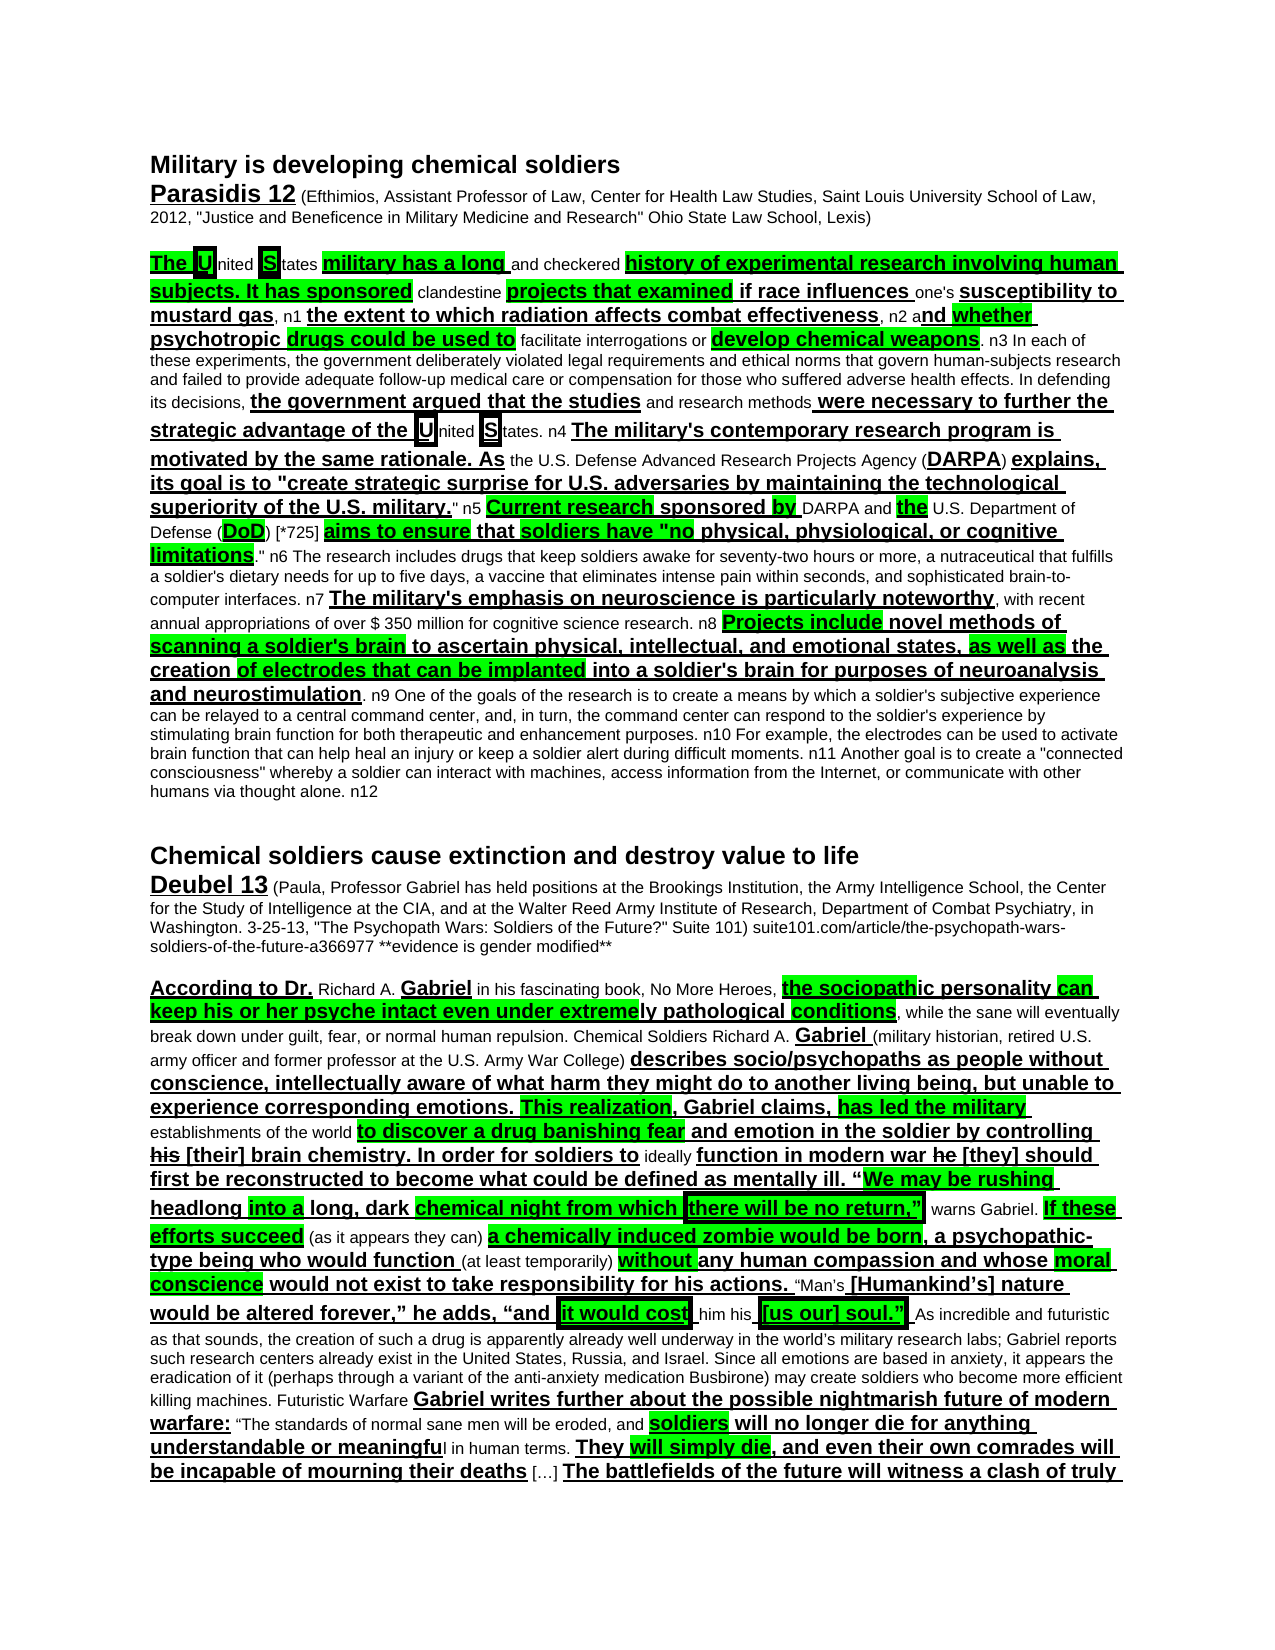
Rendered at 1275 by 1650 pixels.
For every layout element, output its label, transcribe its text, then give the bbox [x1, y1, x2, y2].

text Parasidis 12 (Efthimios, Assistant Professor of Law, Center for Health Law Studies, Saint Louis University School of Law, 2012, "Justice and Beneficence in Military Medicine and Research" Ohio State Law School, Lexis) [150, 179, 1125, 227]
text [150, 975, 1125, 1483]
text Military is developing chemical soldiers [150, 150, 1125, 179]
text The United States military has a long and checkered history of experimental research involving human subjects. It has sponsored clandestine projects that examined if race influences one's susceptibility to mustard gas, n1 the extent to which radiation affects combat effectiveness, n2 and whether psychotropic drugs could be used to facilitate interrogations or develop chemical weapons. n3 In each of these experiments, the government deliberately violated legal requirements and ethical norms that govern human-subjects research and failed to provide adequate follow-up medical care or compensation for those who suffered adverse health effects. In defending its decisions, the government argued that the studies and research methods were necessary to further the strategic advantage of the United States. n4 The military's contemporary research program is motivated by the same rationale. As the U.S. Defense Advanced Research Projects Agency (DARPA) explains, its goal is to "create strategic surprise for U.S. adversaries by maintaining the technological superiority of the U.S. military." n5 Current research sponsored by DARPA and the U.S. Department of Defense (DoD) [*725] aims to ensure that soldiers have "no physical, physiological, or cognitive limitations." n6 The research includes drugs that keep soldiers awake for seventy-two hours or more, a nutraceutical that fulfills a soldier's dietary needs for up to five days, a vaccine that eliminates intense pain within seconds, and sophisticated brain-to-computer interfaces. n7 The military's emphasis on neuroscience is particularly noteworthy, with recent annual appropriations of over $ 350 million for cognitive science research. n8 Projects include novel methods of scanning a soldier's brain to ascertain physical, intellectual, and emotional states, as well as the creation of electrodes that can be implanted into a soldier's brain for purposes of neuroanalysis and neurostimulation. n9 One of the goals of the research is to create a means by which a soldier's subjective experience can be relayed to a central command center, and, in turn, the command center can respond to the soldier's experience by stimulating brain function for both therapeutic and enhancement purposes. n10 For example, the electrodes can be used to activate brain function that can help heal an injury or keep a soldier alert during difficult moments. n11 Another goal is to create a "connected consciousness" whereby a soldier can interact with machines, access information from the Internet, or communicate with other humans via thought alone. n12 [150, 246, 1125, 801]
text Deubel 13 (Paula, Professor Gabriel has held positions at the Brookings Institution, the Army Intelligence School, the Center for the Study of Intelligence at the CIA, and at the Walter Reed Army Institute of Research, Department of Combat Psychiatry, in Washington. 3-25-13, "The Psychopath Wars: Soldiers of the Future?" Suite 101) suite101.com/article/the-psychopath-wars-soldiers-of-the-future-a366977 **evidence is gender modified** [150, 870, 1125, 956]
text Chemical soldiers cause extinction and destroy value to life [150, 841, 1125, 870]
